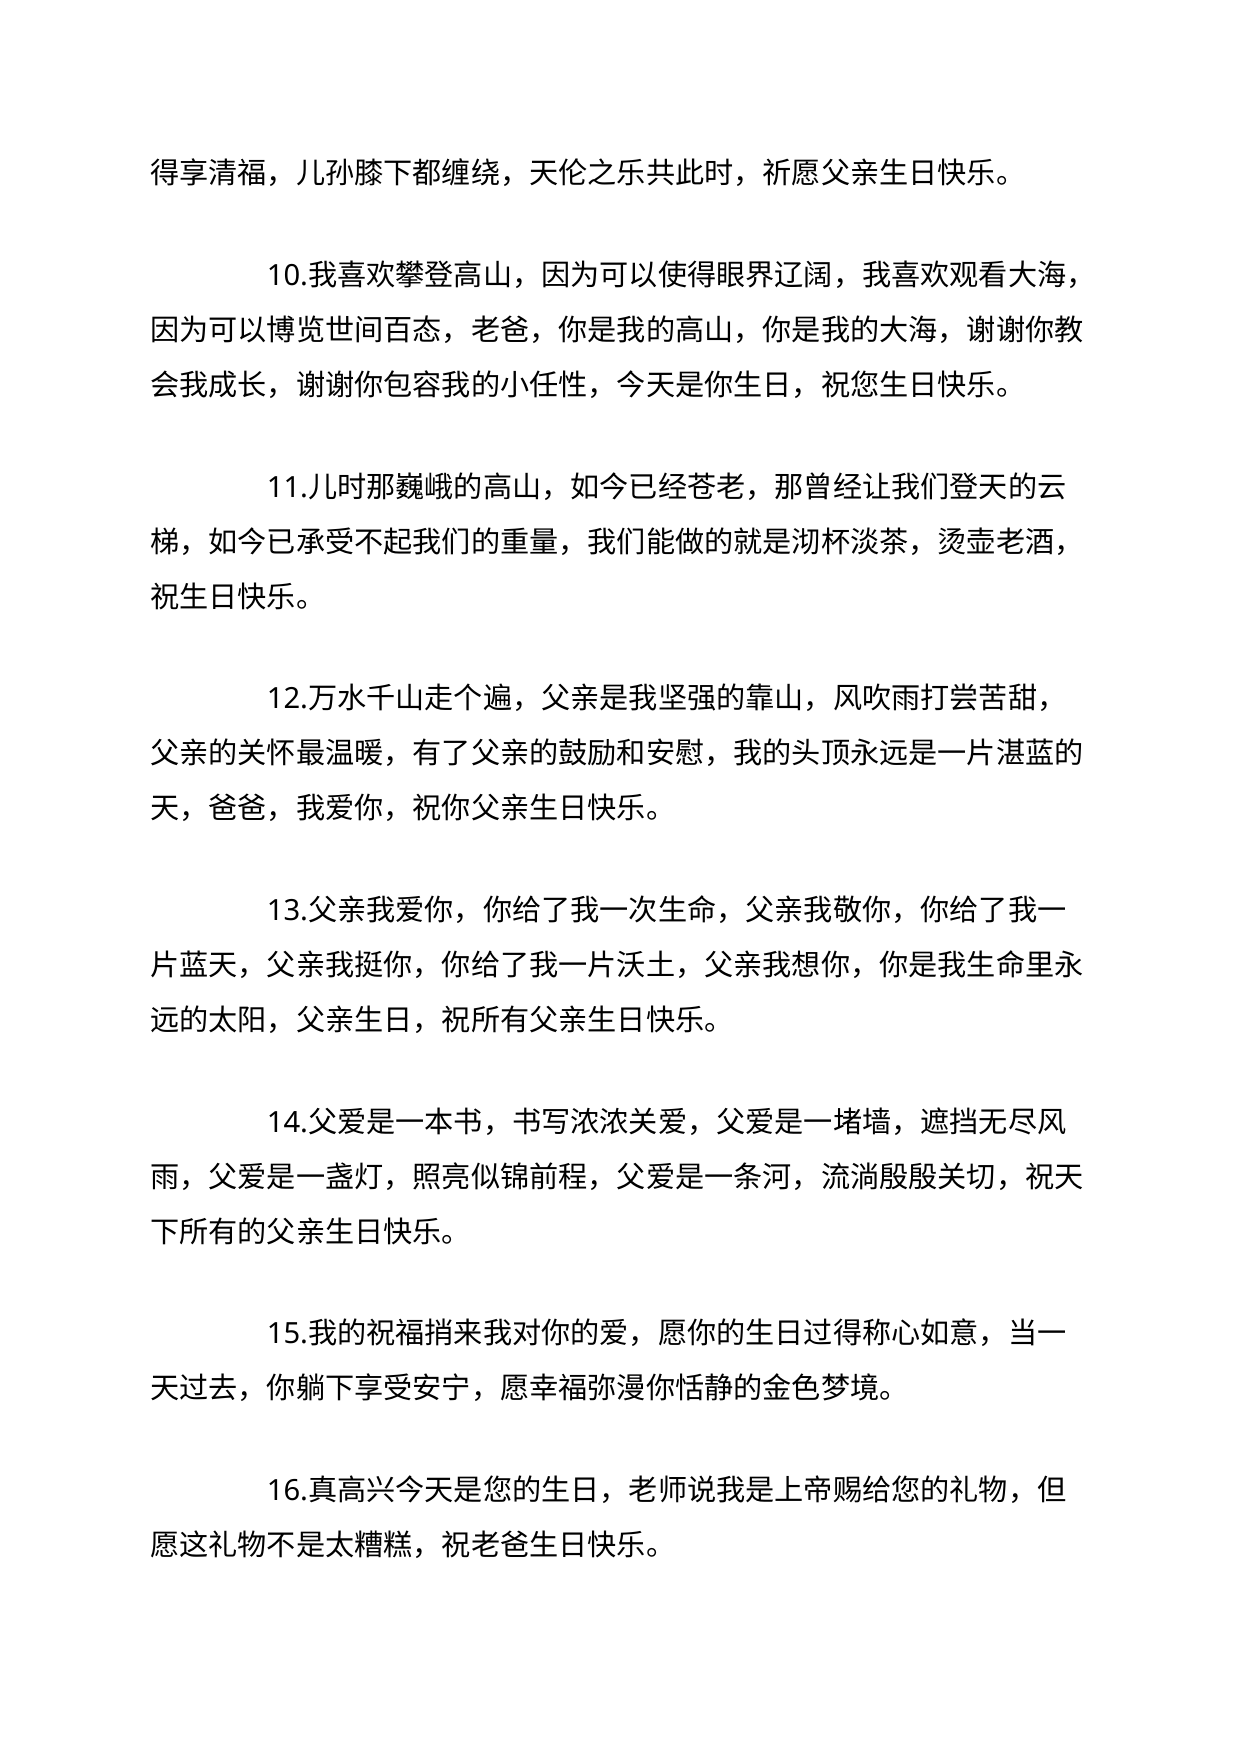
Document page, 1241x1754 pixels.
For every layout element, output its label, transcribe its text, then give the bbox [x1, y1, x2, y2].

text 15.我的祝福捎来我对你的爱，愿你的生日过得称心如意，当一天过去，你躺下享受安宁，愿幸福弥漫你恬静的金色梦境。 [150, 1310, 1090, 1407]
text 14.父爱是一本书，书写浓浓关爱，父爱是一堵墙，遮挡无尽风雨，父爱是一盏灯，照亮似锦前程，父爱是一条河，流淌殷殷关切，祝天下所有的父亲生日快乐。 [150, 1098, 1090, 1251]
text 11.儿时那巍峨的高山，如今已经苍老，那曾经让我们登天的云梯，如今已承受不起我们的重量，我们能做的就是沏杯淡茶，烫壶老酒，祝生日快乐。 [150, 463, 1090, 616]
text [150, 150, 1090, 192]
text 13.父亲我爱你，你给了我一次生命，父亲我敬你，你给了我一片蓝天，父亲我挺你，你给了我一片沃土，父亲我想你，你是我生命里永远的太阳，父亲生日，祝所有父亲生日快乐。 [150, 887, 1090, 1039]
text 10.我喜欢攀登高山，因为可以使得眼界辽阔，我喜欢观看大海，因为可以博览世间百态，老爸，你是我的高山，你是我的大海，谢谢你教会我成长，谢谢你包容我的小任性，今天是你生日，祝您生日快乐。 [150, 252, 1090, 404]
text 12.万水千山走个遍，父亲是我坚强的靠山，风吹雨打尝苦甜，父亲的关怀最温暖，有了父亲的鼓励和安慰，我的头顶永远是一片湛蓝的天，爸爸，我爱你，祝你父亲生日快乐。 [150, 675, 1090, 827]
text 16.真高兴今天是您的生日，老师说我是上帝赐给您的礼物，但愿这礼物不是太糟糕，祝老爸生日快乐。 [150, 1467, 1090, 1564]
